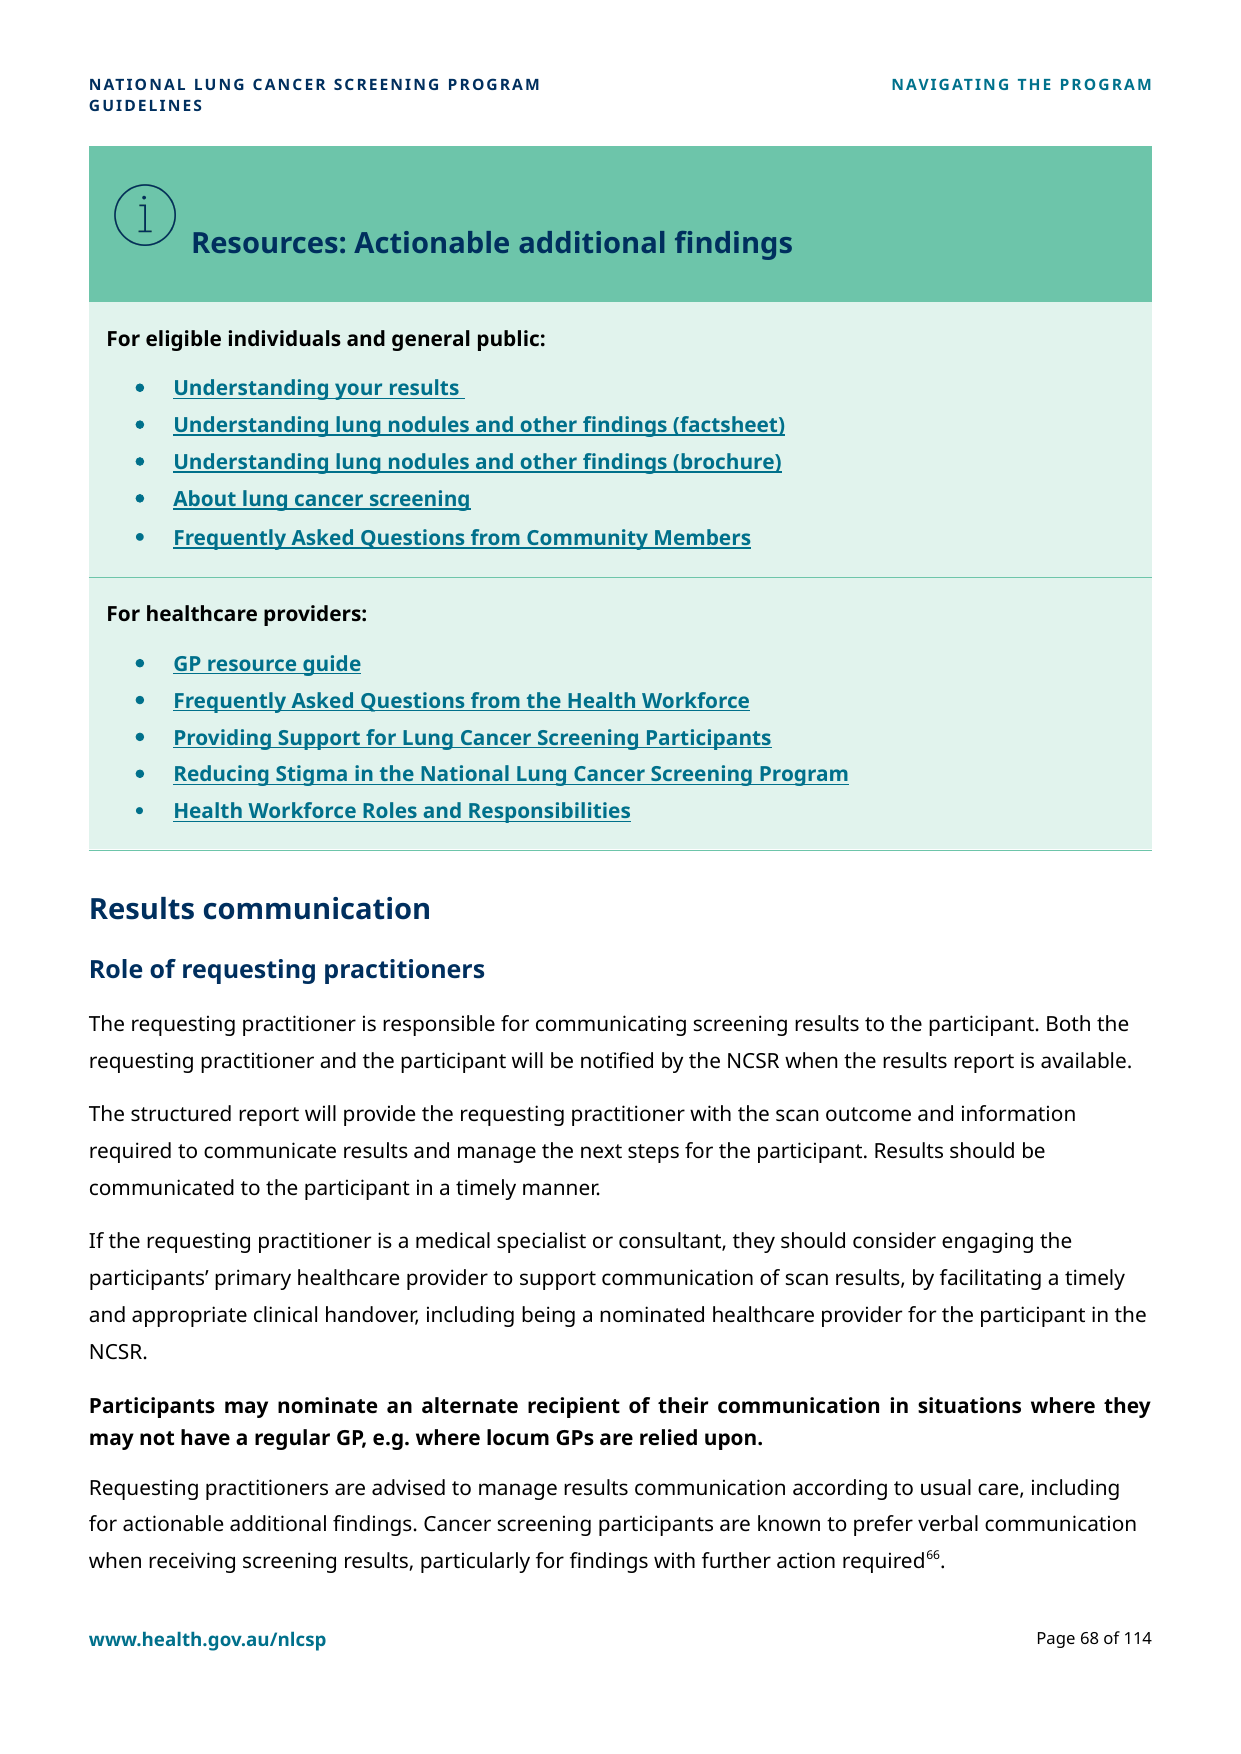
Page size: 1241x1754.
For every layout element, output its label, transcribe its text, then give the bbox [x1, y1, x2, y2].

text Requesting practitioners are advised to manage results communication according to usual care, including for actionable additional findings. Cancer screening participants are known to prefer verbal communication when receiving screening results, particularly for findings with further action required66. [89, 1473, 1152, 1575]
text If the requesting practitioner is a medical specialist or consultant, they should consider engaging the participants’ primary healthcare provider to support communication of scan results, by facilitating a timely and appropriate clinical handover, including being a nominated healthcare provider for the participant in the NCSR. [89, 1227, 1152, 1366]
text The requesting practitioner is responsible for communicating screening results to the participant. Both the requesting practitioner and the participant will be notified by the NCSR when the results report is available. [89, 1009, 1152, 1074]
table_cell For eligible individuals and general public: Understanding your results Understanding lung nodules and other findings (factsheet) Understanding lung nodules and other findings (brochure) About lung cancer screening Frequently Asked Questions from Community Members [89, 302, 1152, 577]
subtitle Role of requesting practitioners [89, 952, 1152, 986]
text The structured report will provide the requesting practitioner with the scan outcome and information required to communicate results and manage the next steps for the participant. Results should be communicated to the participant in a timely manner. [89, 1099, 1152, 1202]
picture [106, 176, 184, 254]
subtitle Results communication [89, 888, 1152, 928]
table_header Resources: Actionable additional findings [89, 146, 1152, 302]
table_cell For healthcare providers: GP resource guide Frequently Asked Questions from the Health Workforce Providing Support for Lung Cancer Screening Participants Reducing Stigma in the National Lung Cancer Screening Program Health Workforce Roles and Responsibilities [89, 578, 1152, 849]
text Participants may nominate an alternate recipient of their communication in situations where they may not have a regular GP, e.g. where locum GPs are relied upon. [89, 1391, 1152, 1452]
